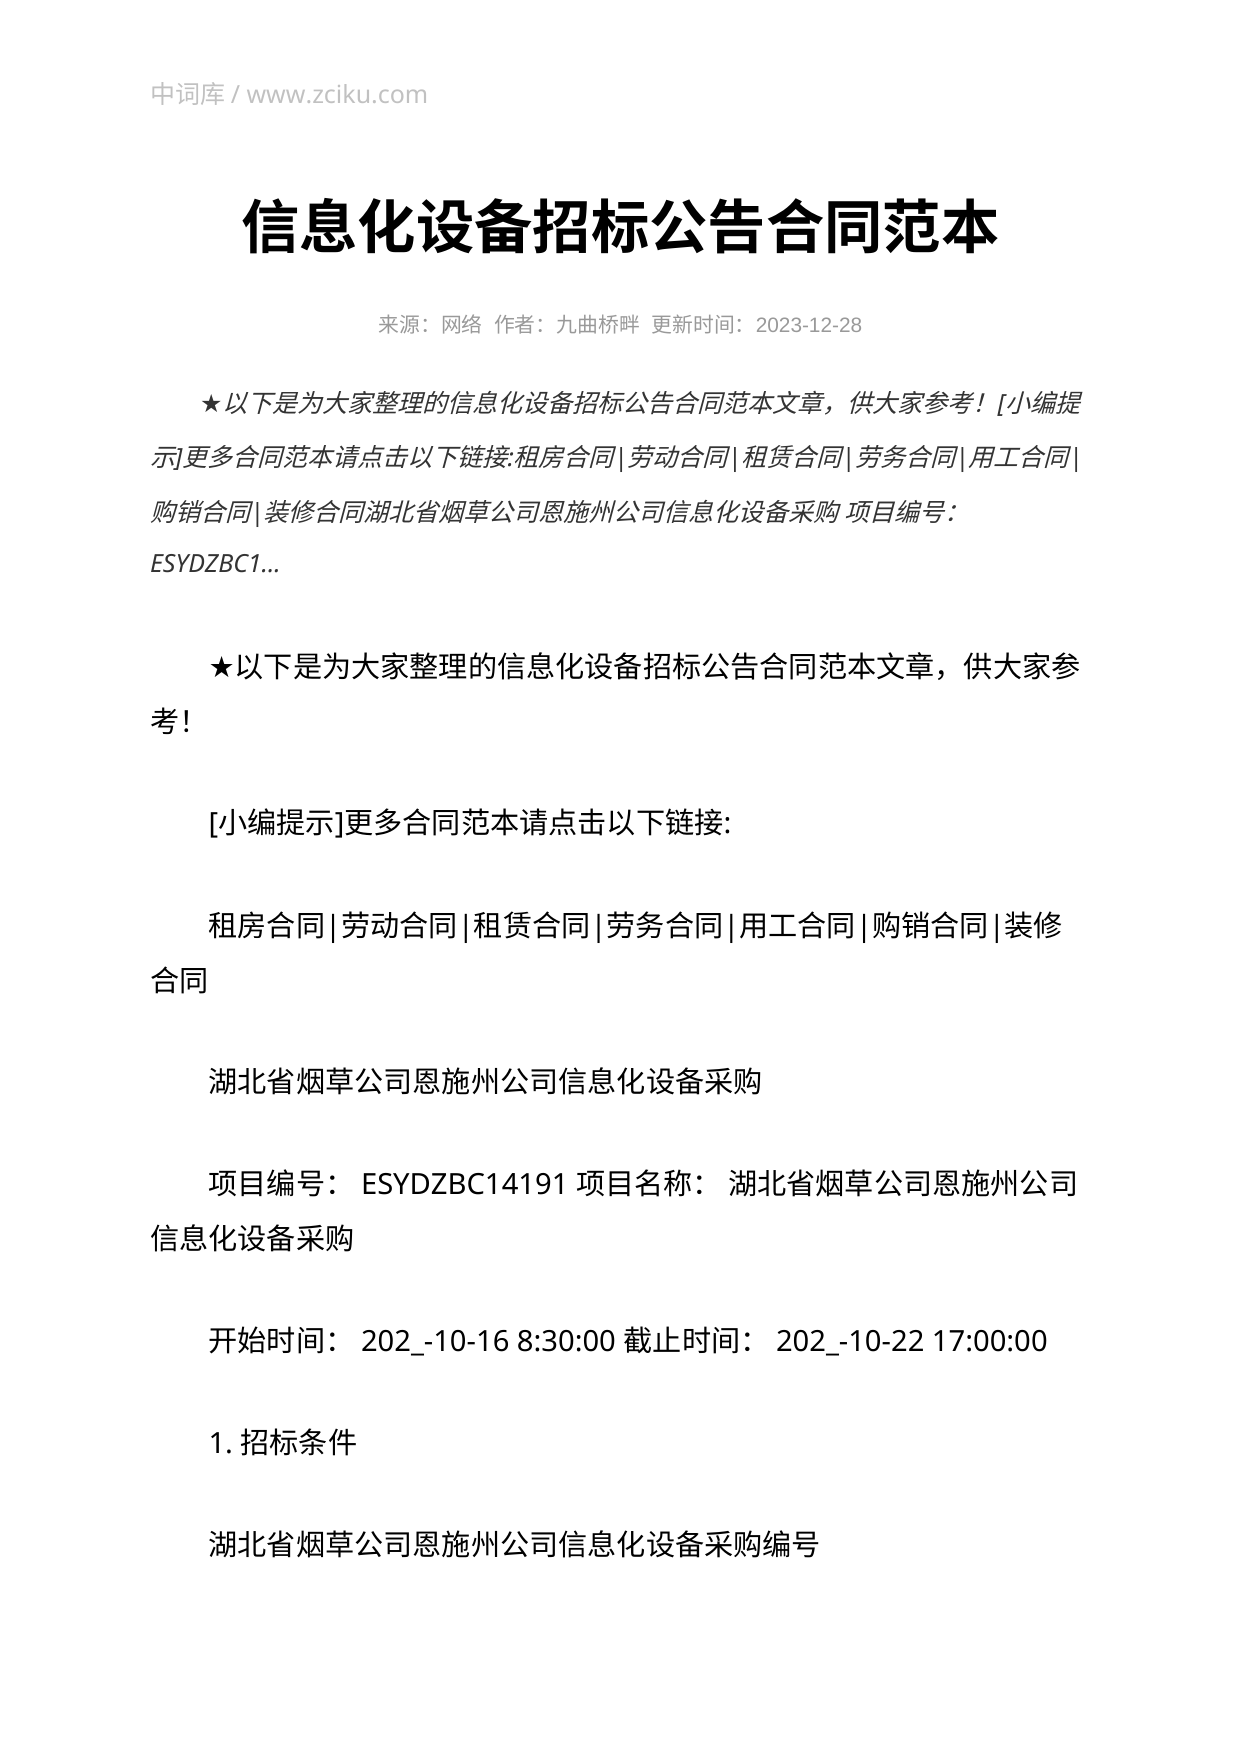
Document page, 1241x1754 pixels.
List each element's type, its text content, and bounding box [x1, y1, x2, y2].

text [150, 1521, 1090, 1564]
text 租房合同|劳动合同|租赁合同|劳务合同|用工合同|购销合同|装修合同 [150, 902, 1090, 999]
text 湖北省烟草公司恩施州公司信息化设备采购 [150, 1059, 1090, 1101]
text 项目编号： ESYDZBC14191 项目名称： 湖北省烟草公司恩施州公司信息化设备采购 [150, 1161, 1090, 1258]
text ★以下是为大家整理的信息化设备招标公告合同范本文章，供大家参考！ [150, 643, 1090, 741]
text [小编提示]更多合同范本请点击以下链接: [150, 800, 1090, 842]
text 1. 招标条件 [150, 1419, 1090, 1462]
subtitle 信息化设备招标公告合同范本 [150, 181, 1090, 266]
text 来源：网络 作者：九曲桥畔 更新时间：2023-12-28 [150, 313, 1090, 337]
text 开始时间： 202_-10-16 8:30:00 截止时间： 202_-10-22 17:00:00 [150, 1317, 1090, 1360]
text ★以下是为大家整理的信息化设备招标公告合同范本文章，供大家参考！[小编提示]更多合同范本请点击以下链接:租房合同|劳动合同|租赁合同|劳务合同|用工合同|购销合同|装修合同湖北省烟草公司恩施州公司信息化设备采购 项目编号： ESYDZBC1... [150, 383, 1090, 579]
